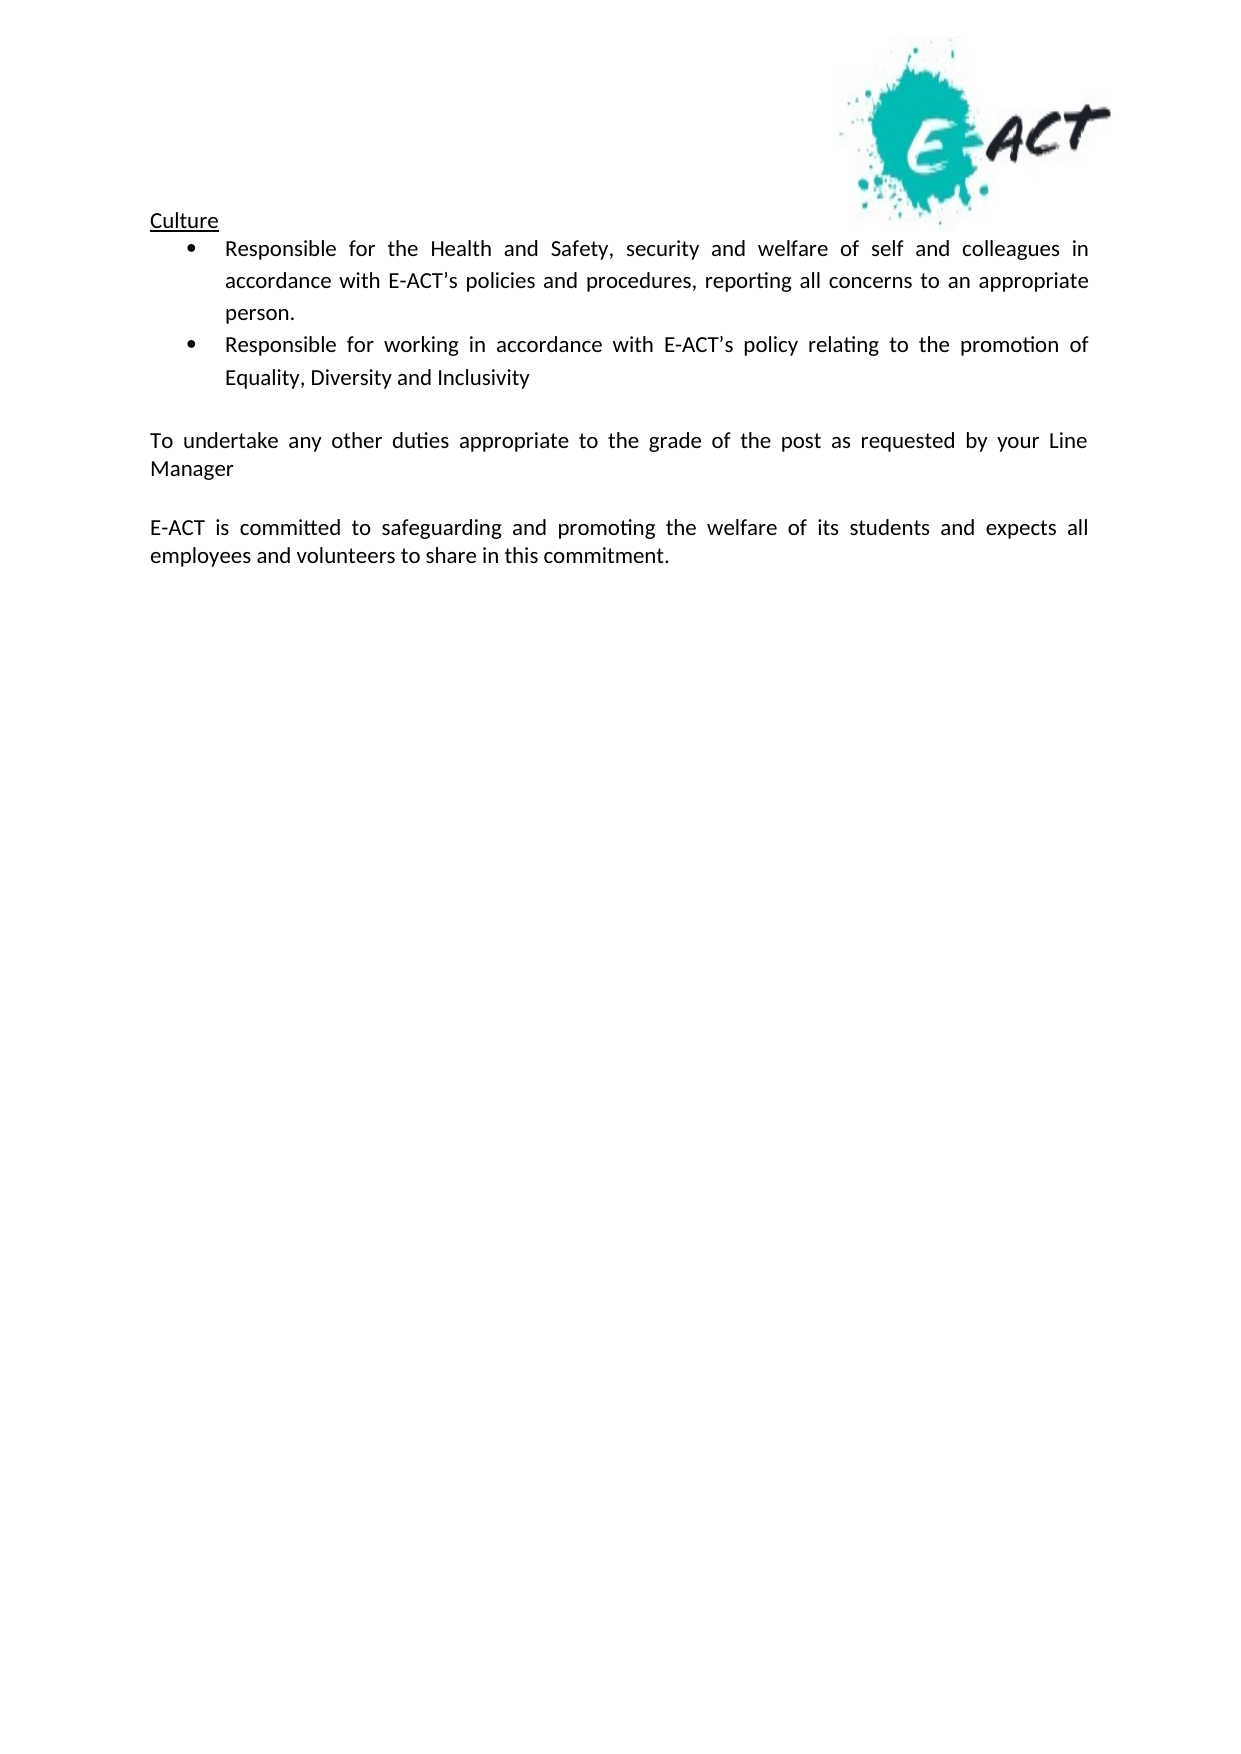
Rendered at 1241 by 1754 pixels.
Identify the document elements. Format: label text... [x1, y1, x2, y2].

text To undertake any other duties appropriate to the grade of the post as requested by your Line Manager [150, 426, 1090, 482]
list Responsible for the Health and Safety, security and welfare of self and colleagues in accordance with E-ACT’s policies and procedures, reporting all concerns to an appropriate person. [187, 234, 1090, 326]
text Culture [150, 206, 1090, 234]
picture [839, 36, 1111, 232]
text E-ACT is committed to safeguarding and promoting the welfare of its students and expects all employees and volunteers to share in this commitment. [150, 513, 1090, 569]
list Responsible for working in accordance with E-ACT’s policy relating to the promotion of Equality, Diversity and Inclusivity [187, 331, 1090, 391]
